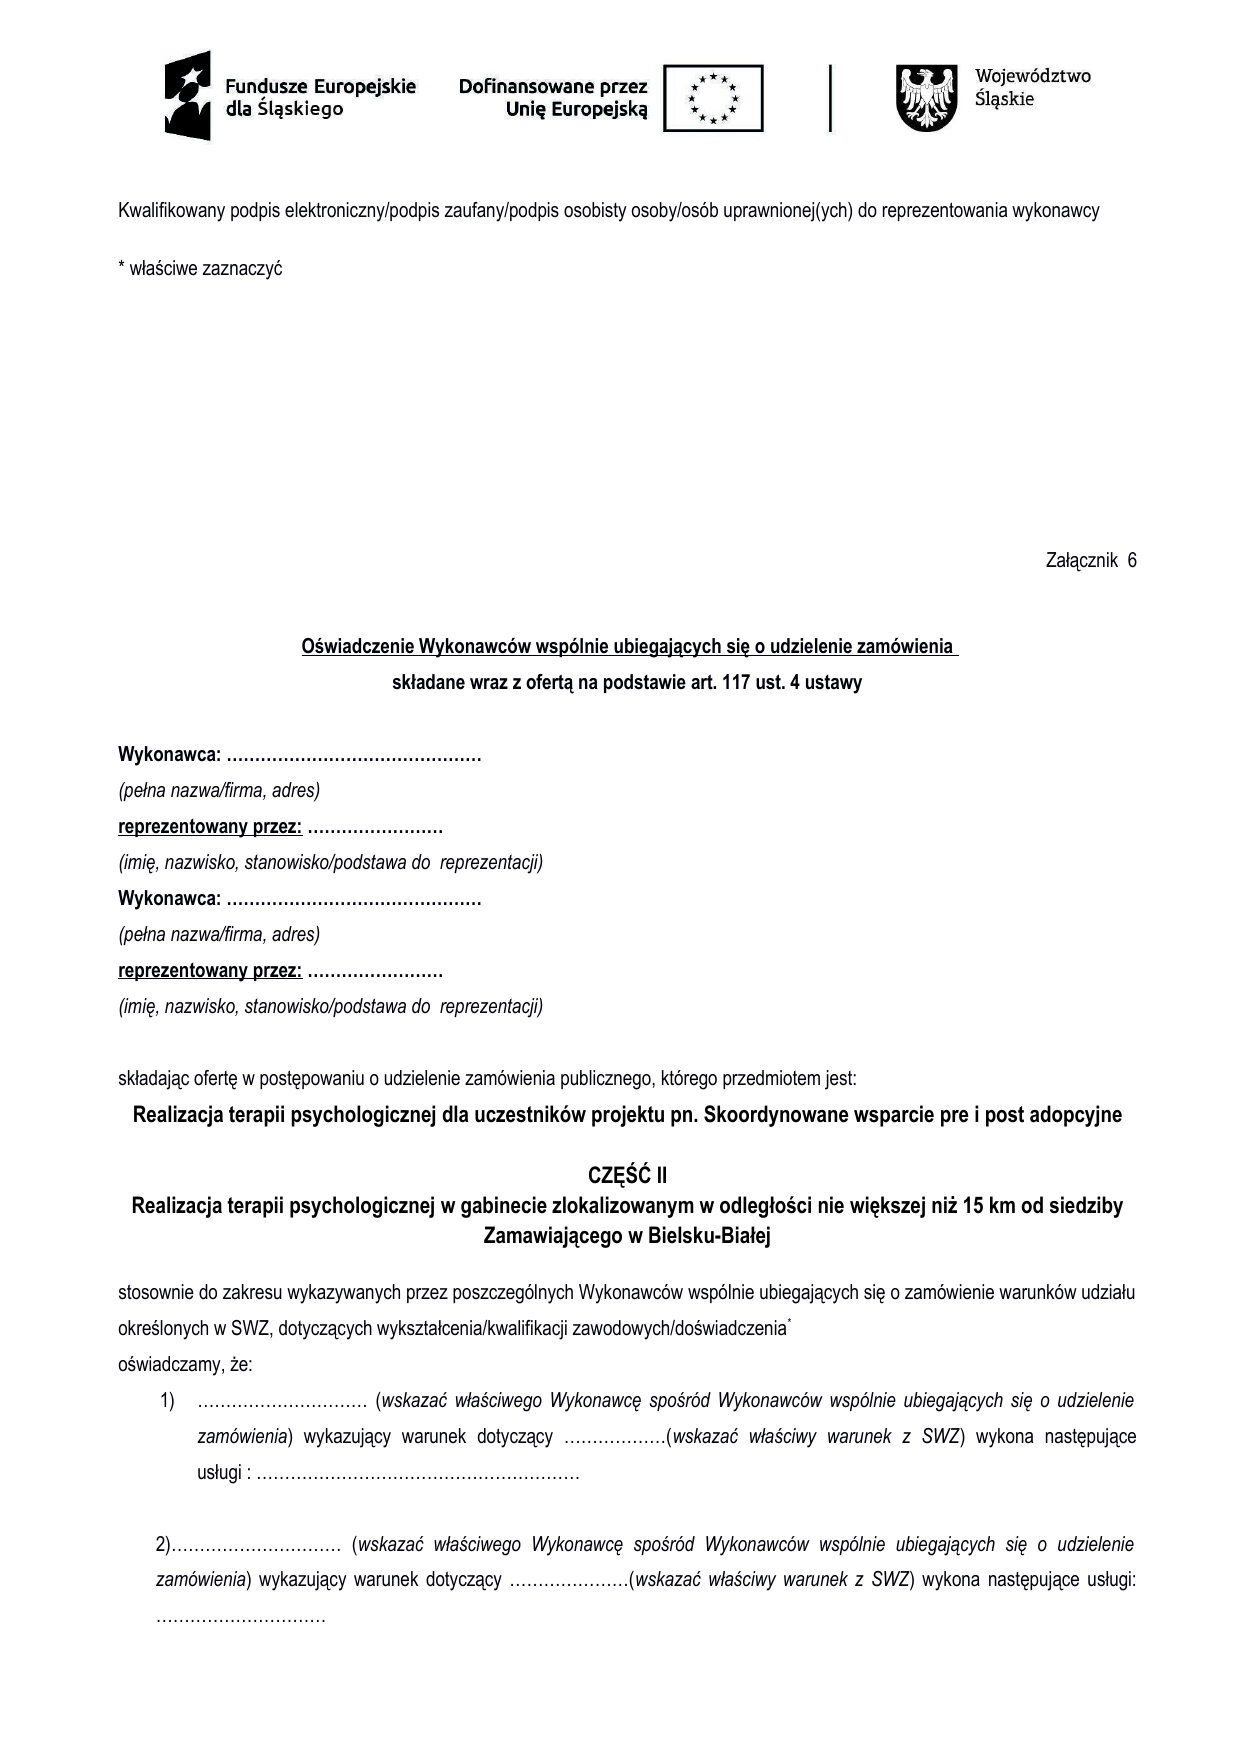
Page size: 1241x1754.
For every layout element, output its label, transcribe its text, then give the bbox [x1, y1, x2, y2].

text (imię, nazwisko, stanowisko/podstawa do reprezentacji) [118, 993, 1137, 1017]
text Wykonawca: ……………………………………… [118, 742, 1137, 766]
text Realizacja terapii psychologicznej dla uczestników projektu pn. Skoordynowane wsparcie pre i post adopcyjne [118, 1101, 1137, 1128]
text stosownie do zakresu wykazywanych przez poszczególnych Wykonawców wspólnie ubiegających się o zamówienie warunków udziału określonych w SWZ, dotyczących wykształcenia/kwalifikacji zawodowych/doświadczenia* [118, 1280, 1137, 1340]
text reprezentowany przez: …………………… [118, 814, 1137, 838]
text (imię, nazwisko, stanowisko/podstawa do reprezentacji) [118, 850, 1137, 874]
text (pełna nazwa/firma, adres) [118, 922, 1137, 946]
text składając ofertę w postępowaniu o udzielenie zamówienia publicznego, którego przedmiotem jest: [118, 1065, 1137, 1089]
text * właściwe zaznaczyć [118, 256, 1137, 279]
text składane wraz z ofertą na podstawie art. 117 ust. 4 ustawy [118, 670, 1137, 694]
text Załącznik 6 [118, 548, 1137, 572]
text 2)………………………… (wskazać właściwego Wykonawcę spośród Wykonawców wspólnie ubiegających się o udzielenie zamówienia) wykazujący warunek dotyczący …………………(wskazać właściwy warunek z SWZ) wykona następujące usługi: ………………………… [156, 1531, 1137, 1627]
text CZĘŚĆ II [118, 1162, 1137, 1188]
text (pełna nazwa/firma, adres) [118, 778, 1137, 802]
text Wykonawca: ……………………………………… [118, 886, 1137, 910]
text reprezentowany przez: …………………… [118, 958, 1137, 982]
picture [143, 28, 1112, 163]
text Kwalifikowany podpis elektroniczny/podpis zaufany/podpis osobisty osoby/osób uprawnionej(ych) do reprezentowania wykonawcy [118, 198, 1137, 222]
text Realizacja terapii psychologicznej w gabinecie zlokalizowanym w odległości nie większej niż 15 km od siedziby Zamawiającego w Bielsku-Białej [118, 1192, 1137, 1248]
list ………………………… (wskazać właściwego Wykonawcę spośród Wykonawców wspólnie ubiegających się o udzielenie zamówienia) wykazujący warunek dotyczący ………………(wskazać właściwy warunek z SWZ) wykona następujące usługi : ………………………………………………… [159, 1388, 1137, 1483]
text oświadczamy, że: [118, 1352, 1137, 1376]
text Oświadczenie Wykonawców wspólnie ubiegających się o udzielenie zamówienia [118, 634, 1137, 658]
